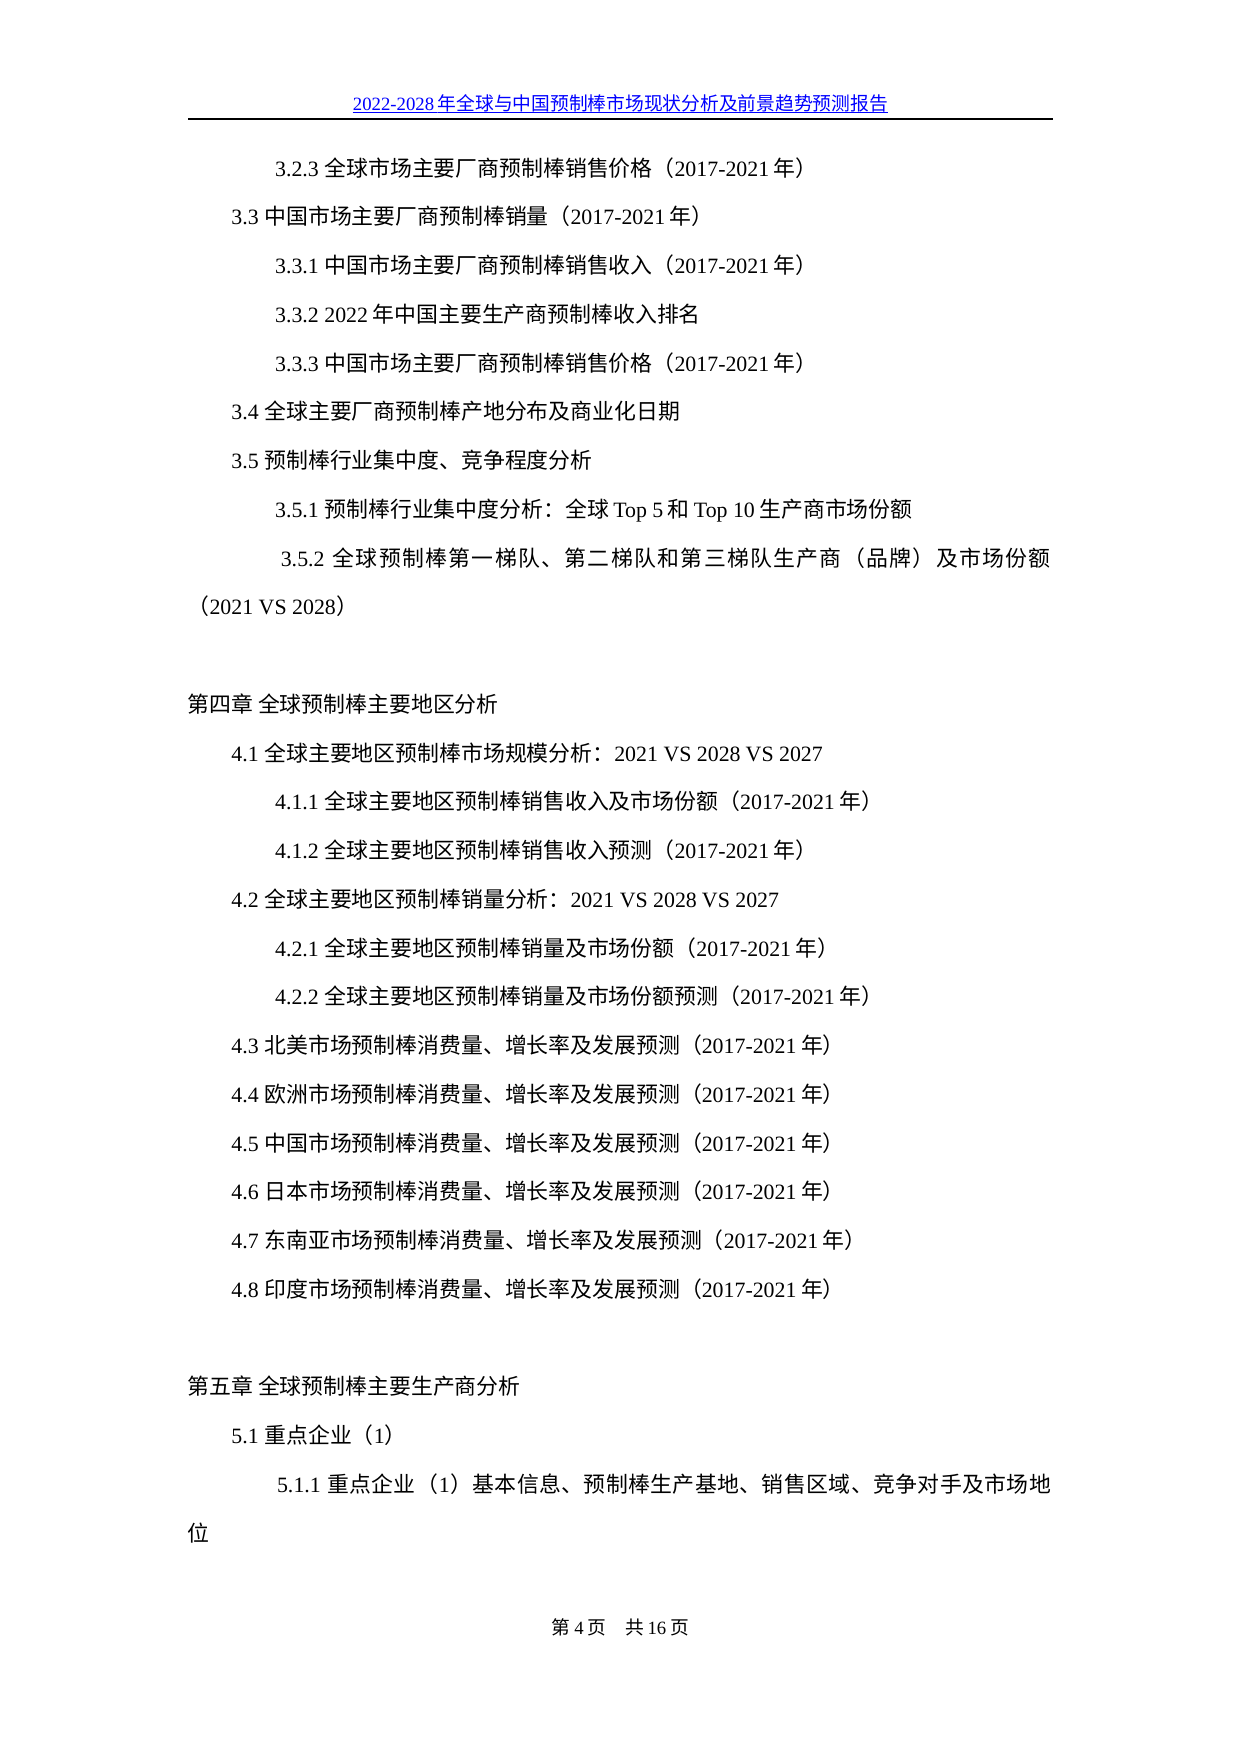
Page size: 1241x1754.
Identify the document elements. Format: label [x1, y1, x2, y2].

text [187, 150, 1053, 1548]
